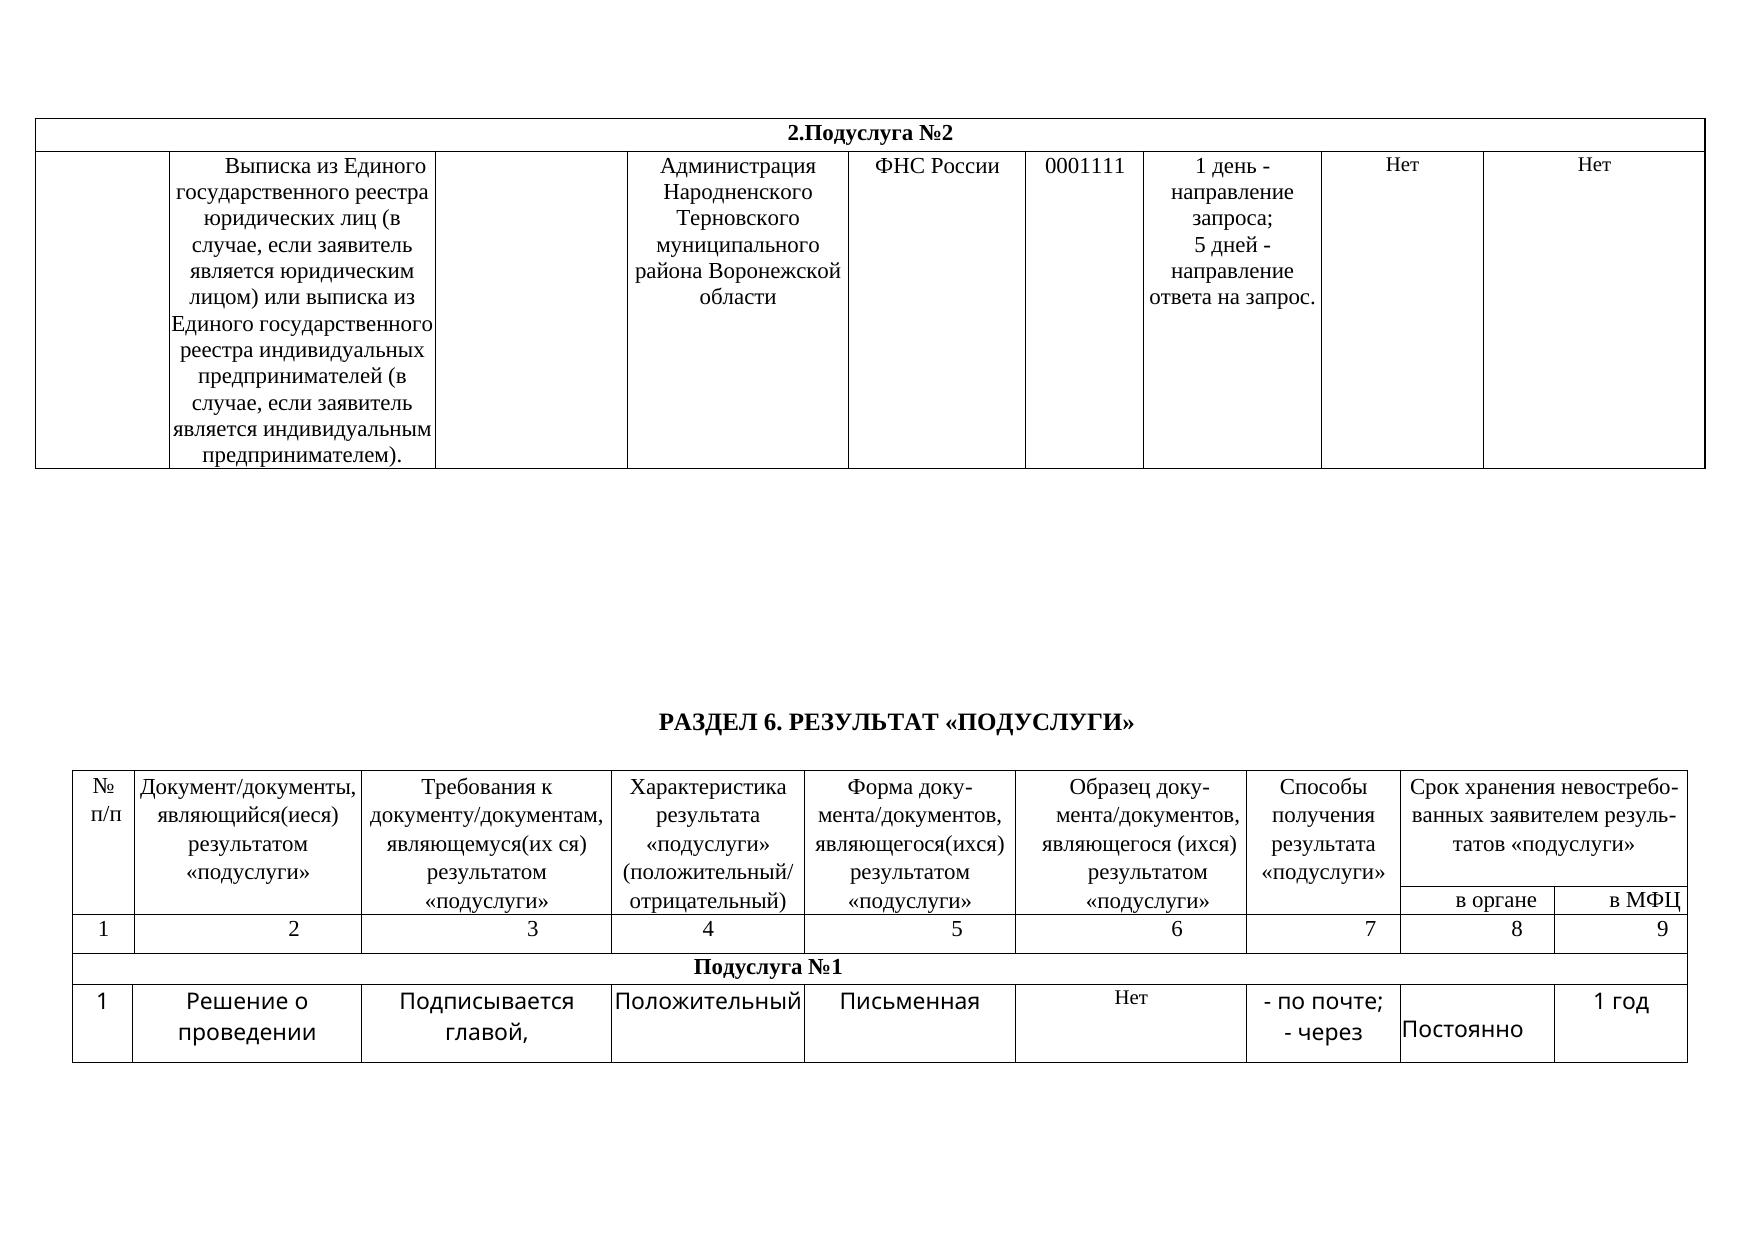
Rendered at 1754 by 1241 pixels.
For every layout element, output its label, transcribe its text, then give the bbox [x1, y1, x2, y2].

table_header Способы получения результата «подуслуги» [1247, 771, 1400, 914]
table_header Форма документа/документов, являющегося(ихся) результатом «подуслуги» [805, 771, 1015, 914]
table_cell в органе [1401, 887, 1554, 914]
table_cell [362, 985, 611, 1062]
table_cell Положительный [612, 985, 804, 1062]
table_header Образец документа/документов, являющегося (ихся) результатом «подуслуги» [1016, 771, 1246, 914]
table_cell Подуслуга №1 [73, 954, 1687, 983]
table_header № п/п [73, 771, 134, 914]
table_cell 1 [73, 985, 132, 1062]
table_cell 1 год [1555, 985, 1687, 1062]
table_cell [628, 152, 848, 468]
table_cell 0001111 [1026, 152, 1143, 468]
table_cell 8 [1401, 915, 1554, 952]
table_header Характеристика результата «подуслуги» (положительный/ отрицательный) [612, 771, 804, 914]
table_cell ФНС России [849, 152, 1025, 468]
table_cell 2.Подуслуга №2 [36, 119, 1704, 151]
table_cell Выписка из Единого государственного реестра юридических лиц (в случае, если заявитель является юридическим лицом) или выписка из Единого государственного реестра индивидуальных предпринимателей (в случае, если заявитель является индивидуальным предпринимателем). [170, 152, 435, 468]
table_cell 5 [805, 915, 1015, 952]
table_cell 9 [1555, 915, 1687, 952]
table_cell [133, 985, 361, 1062]
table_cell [1144, 152, 1321, 468]
table_cell [36, 152, 169, 468]
table_cell 2 [135, 915, 361, 952]
table_cell 7 [1247, 915, 1400, 952]
table_header Требования к документу/документам, являющемуся(их ся) результатом «подуслуги» [362, 771, 611, 914]
table_cell в МФЦ [1555, 887, 1687, 914]
table_cell [436, 152, 627, 468]
table_header Документ/документы, являющийся(иеся) результатом «подуслуги» [135, 771, 361, 914]
text РАЗДЕЛ 6. РЕЗУЛЬТАТ «ПОДУСЛУГИ» [69, 707, 1724, 736]
table_cell 4 [612, 915, 804, 952]
table_cell Нет [1484, 152, 1704, 468]
table_cell Нет [1322, 152, 1483, 468]
table_cell 1 [73, 915, 134, 952]
table_cell 3 [362, 915, 611, 952]
table_cell Нет [1016, 985, 1246, 1062]
table_cell 6 [1016, 915, 1246, 952]
table_cell Письменная [805, 985, 1015, 1062]
table_cell Постоянно [1401, 985, 1554, 1062]
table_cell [1247, 985, 1400, 1062]
table_header Срок хранения невостребованных заявителем результатов «подуслуги» [1401, 771, 1687, 886]
